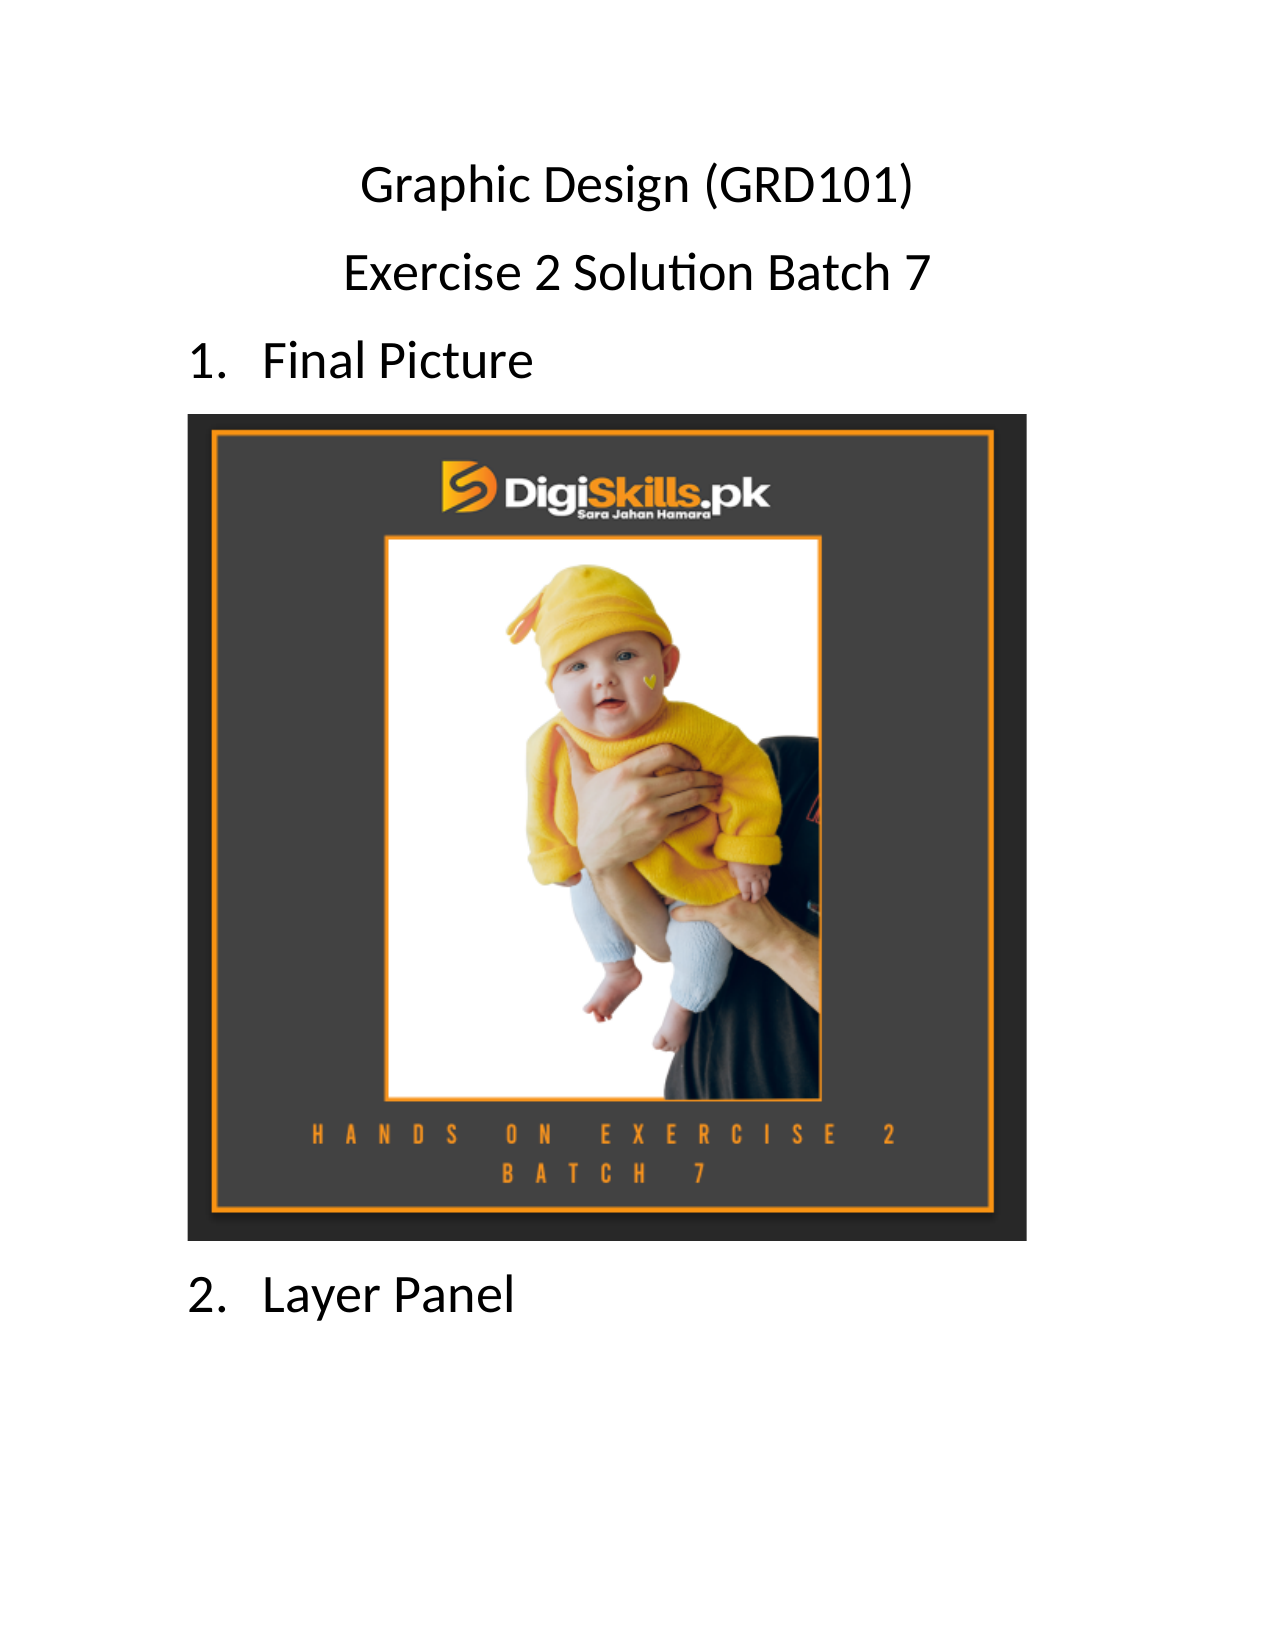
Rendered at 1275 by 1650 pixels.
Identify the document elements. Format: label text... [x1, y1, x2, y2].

text Graphic Design (GRD101) [150, 150, 1125, 216]
list Layer Panel [187, 1259, 1125, 1326]
picture [187, 414, 1027, 1241]
list Final Picture [187, 326, 1125, 392]
text Exercise 2 Solution Batch 7 [150, 238, 1125, 304]
